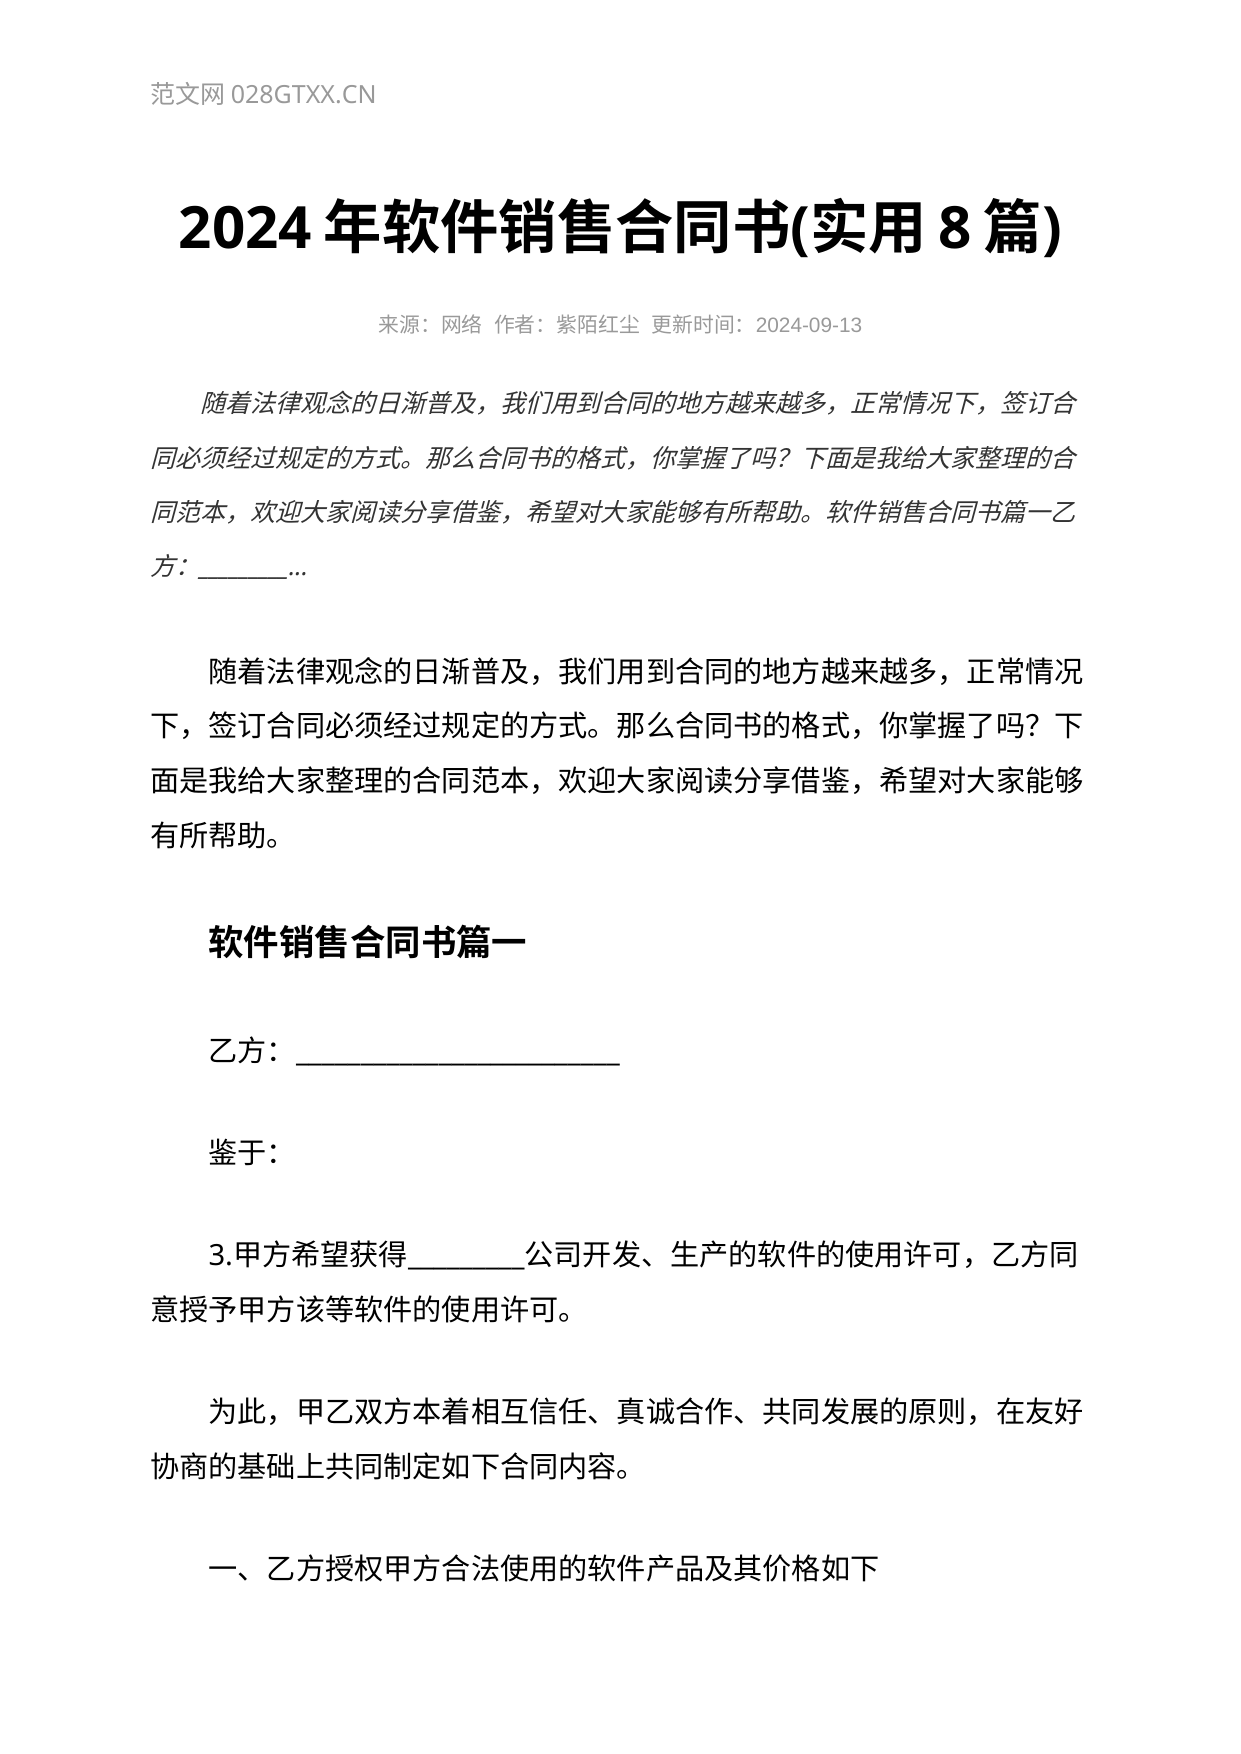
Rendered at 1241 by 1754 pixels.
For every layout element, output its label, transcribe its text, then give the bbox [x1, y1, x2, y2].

subtitle 2024年软件销售合同书(实用8篇) [150, 181, 1090, 266]
text 3.甲方希望获得_________公司开发、生产的软件的使用许可，乙方同意授予甲方该等软件的使用许可。 [150, 1232, 1090, 1329]
text 随着法律观念的日渐普及，我们用到合同的地方越来越多，正常情况下，签订合同必须经过规定的方式。那么合同书的格式，你掌握了吗？下面是我给大家整理的合同范本，欢迎大家阅读分享借鉴，希望对大家能够有所帮助。 [150, 648, 1090, 855]
text 一、乙方授权甲方合法使用的软件产品及其价格如下 [150, 1545, 1090, 1587]
text 乙方：_________________________ [150, 1028, 1090, 1070]
text 随着法律观念的日渐普及，我们用到合同的地方越来越多，正常情况下，签订合同必须经过规定的方式。那么合同书的格式，你掌握了吗？下面是我给大家整理的合同范本，欢迎大家阅读分享借鉴，希望对大家能够有所帮助。软件销售合同书篇一乙方：_________... [150, 384, 1090, 583]
text 鉴于： [150, 1130, 1090, 1172]
text 软件销售合同书篇一 [150, 914, 1090, 966]
text 来源：网络 作者：紫陌红尘 更新时间：2024-09-13 [150, 313, 1090, 337]
text 为此，甲乙双方本着相互信任、真诚合作、共同发展的原则，在友好协商的基础上共同制定如下合同内容。 [150, 1388, 1090, 1486]
